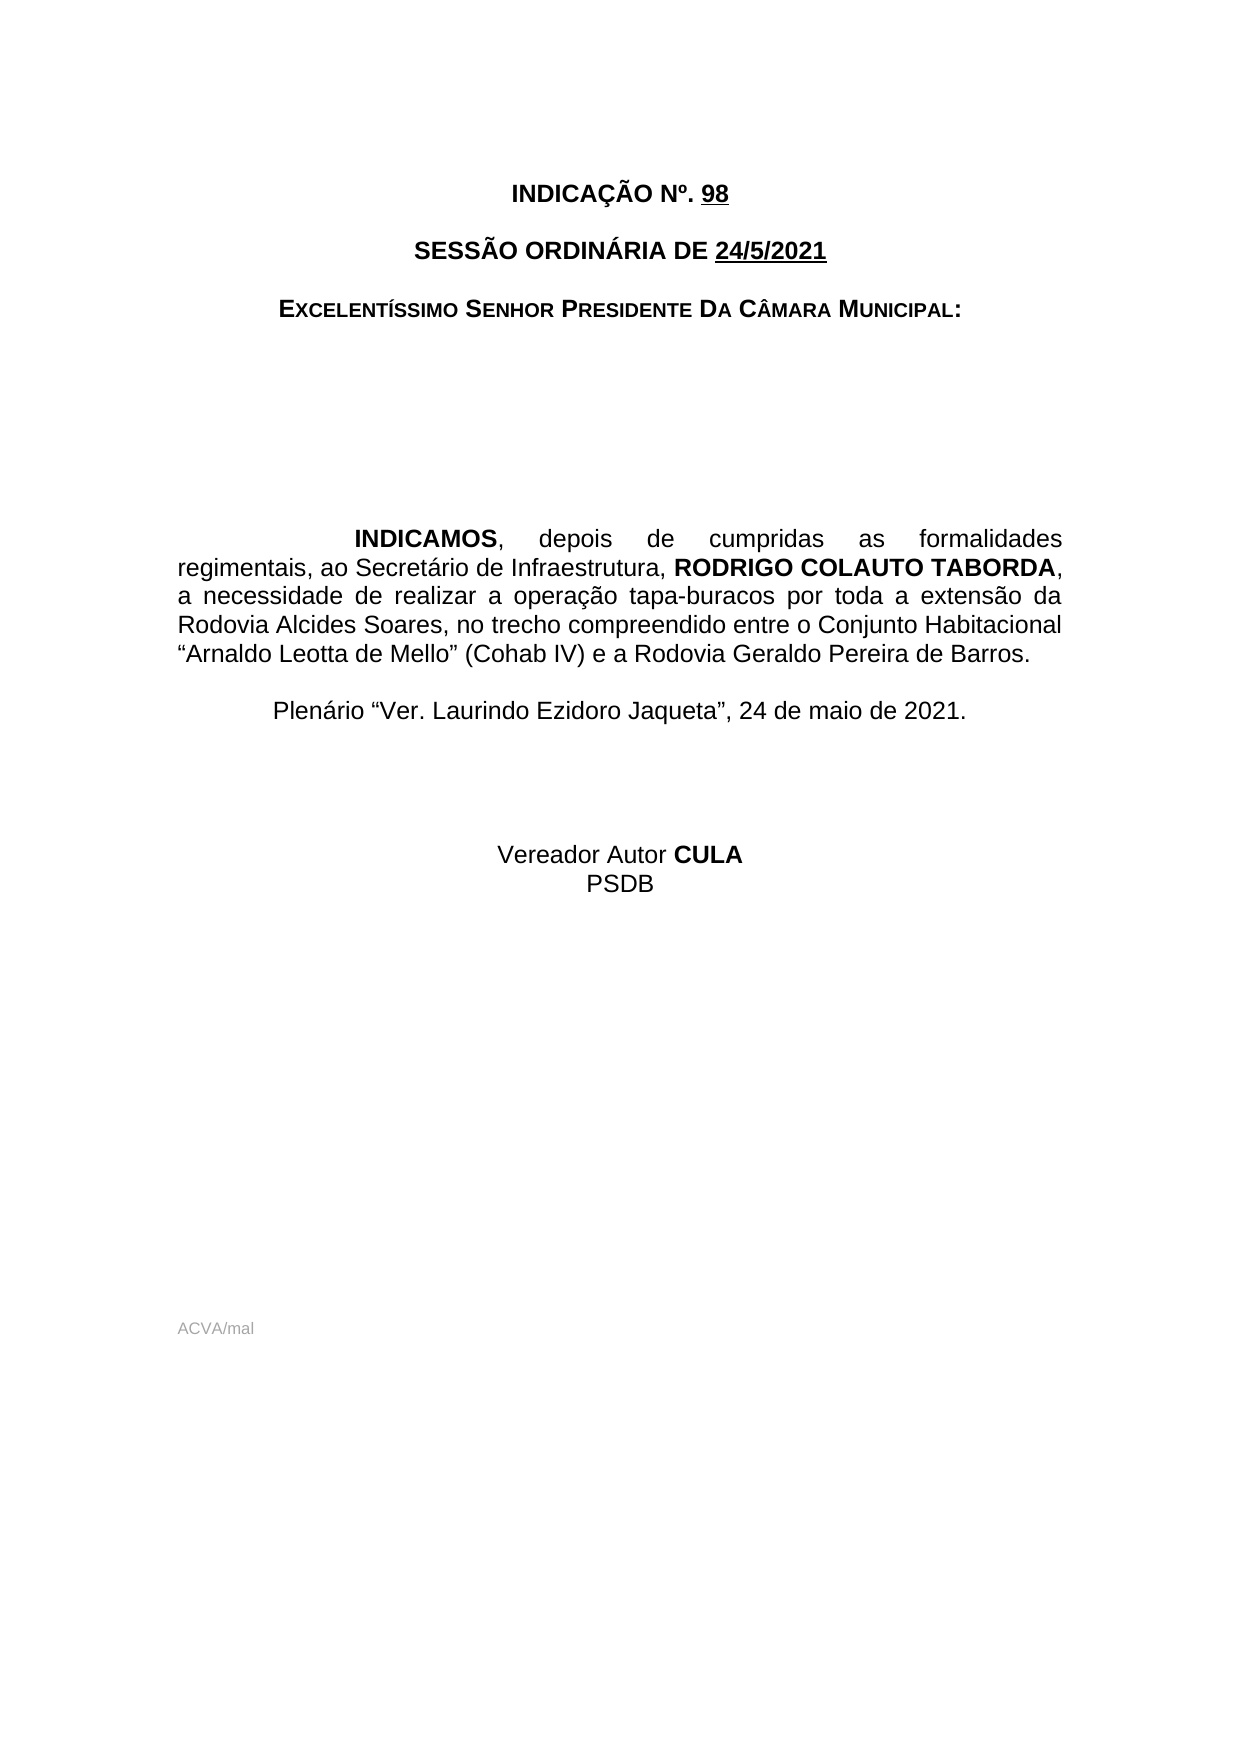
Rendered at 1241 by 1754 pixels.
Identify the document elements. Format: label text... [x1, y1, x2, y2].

text Plenário “Ver. Laurindo Ezidoro Jaqueta”, 24 de maio de 2021. [177, 696, 1063, 725]
text INDICAÇÃO Nº. 98 [177, 179, 1063, 207]
subtitle Excelentíssimo Senhor Presidente Da Câmara Municipal: [177, 294, 1063, 322]
text Vereador Autor CULA [177, 840, 1063, 869]
text INDICAMOS, depois de cumpridas as formalidades regimentais, ao Secretário de Infraestrutura, RODRIGO COLAUTO TABORDA, a necessidade de realizar a operação tapa-buracos por toda a extensão da Rodovia Alcides Soares, no trecho compreendido entre o Conjunto Habitacional “Arnaldo Leotta de Mello” (Cohab IV) e a Rodovia Geraldo Pereira de Barros. [177, 524, 1063, 667]
text PSDB [177, 869, 1063, 897]
text SESSÃO ORDINÁRIA DE 24/5/2021 [177, 236, 1063, 265]
text ACVA/mal [177, 1319, 1063, 1338]
